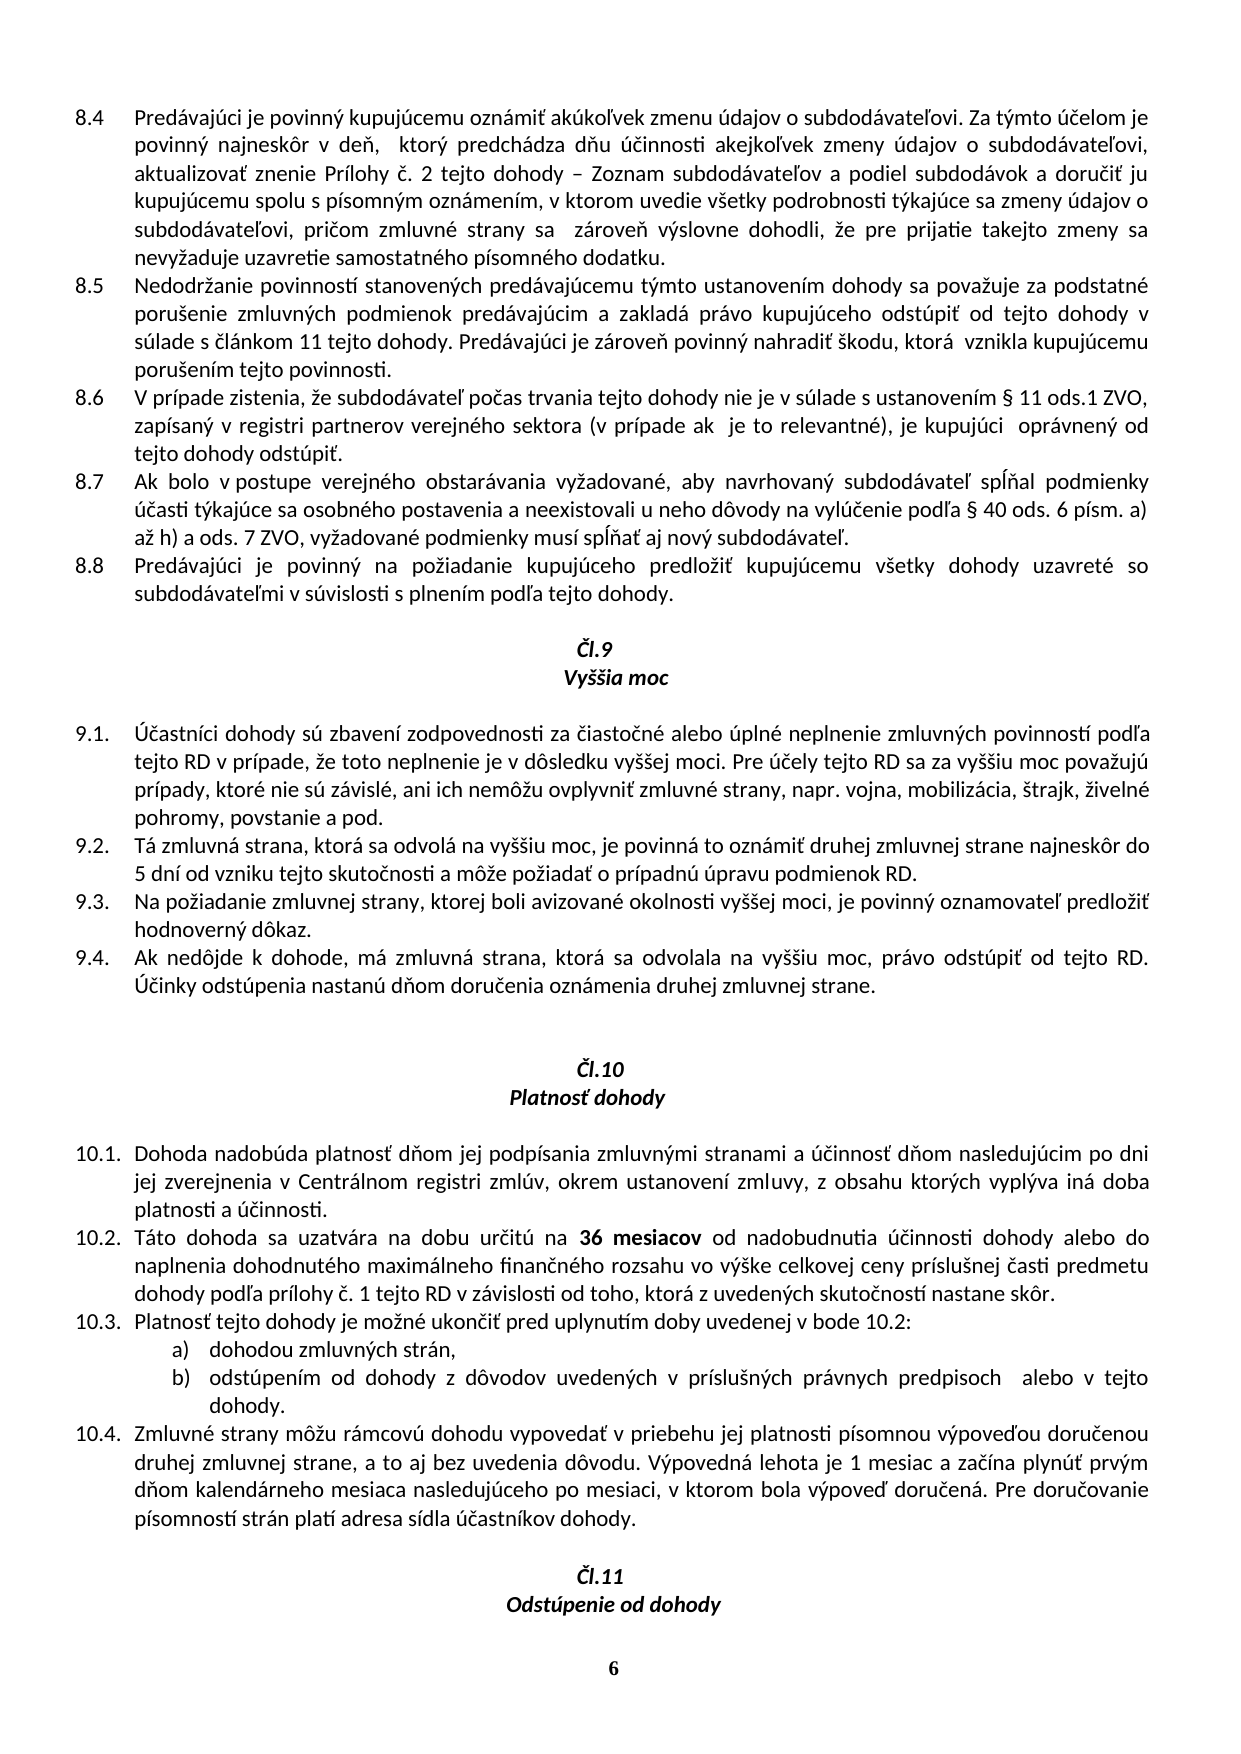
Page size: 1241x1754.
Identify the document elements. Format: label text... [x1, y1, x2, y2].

text Odstúpenie od dohody [112, 1590, 1114, 1618]
list Nedodržanie povinností stanovených predávajúcemu týmto ustanovením dohody sa považuje za podstatné porušenie zmluvných podmienok predávajúcim a zakladá právo kupujúceho odstúpiť od tejto dohody v súlade s článkom 11 tejto dohody. Predávajúci je zároveň povinný nahradiť škodu, ktorá vznikla kupujúcemu porušením tejto povinnosti. [75, 271, 1151, 383]
list Ak nedôjde k dohode, má zmluvná strana, ktorá sa odvolala na vyššiu moc, právo odstúpiť od tejto RD. Účinky odstúpenia nastanú dňom doručenia oznámenia druhej zmluvnej strane. [75, 943, 1152, 999]
list V prípade zistenia, že subdodávateľ počas trvania tejto dohody nie je v súlade s ustanovením § 11 ods.1 ZVO, zapísaný v registri partnerov verejného sektora (v prípade ak je to relevantné), je kupujúci oprávnený od tejto dohody odstúpiť. [75, 383, 1151, 467]
list dohodou zmluvných strán, [172, 1336, 1151, 1363]
list Táto dohoda sa uzatvára na dobu určitú na 36 mesiacov od nadobudnutia účinnosti dohody alebo do naplnenia dohodnutého maximálneho finančného rozsahu vo výške celkovej ceny príslušnej časti predmetu dohody podľa prílohy č. 1 tejto RD v závislosti od toho, ktorá z uvedených skutočností nastane skôr. [75, 1223, 1151, 1307]
list Predávajúci je povinný kupujúcemu oznámiť akúkoľvek zmenu údajov o subdodávateľovi. Za týmto účelom je povinný najneskôr v deň, ktorý predchádza dňu účinnosti akejkoľvek zmeny údajov o subdodávateľovi, aktualizovať znenie Prílohy č. 2 tejto dohody – Zoznam subdodávateľov a podiel subdodávok a doručiť ju kupujúcemu spolu s písomným oznámením, v ktorom uvedie všetky podrobnosti týkajúce sa zmeny údajov o subdodávateľovi, pričom zmluvné strany sa zároveň výslovne dohodli, že pre prijatie takejto zmeny sa nevyžaduje uzavretie samostatného písomného dodatku. [75, 103, 1151, 271]
text Platnosť dohody [60, 1083, 1114, 1111]
list Dohoda nadobúda platnosť dňom jej podpísania zmluvnými stranami a účinnosť dňom nasledujúcim po dni jej zverejnenia v Centrálnom registri zmlúv, okrem ustanovení zmluvy, z obsahu ktorých vyplýva iná doba platnosti a účinnosti. [75, 1139, 1151, 1223]
list Predávajúci je povinný na požiadanie kupujúceho predložiť kupujúcemu všetky dohody uzavreté so subdodávateľmi v súvislosti s plnením podľa tejto dohody. [75, 551, 1151, 607]
list Tá zmluvná strana, ktorá sa odvolá na vyššiu moc, je povinná to oznámiť druhej zmluvnej strane najneskôr do 5 dní od vzniku tejto skutočnosti a môže požiadať o prípadnú úpravu podmienok RD. [75, 831, 1152, 887]
text Vyššia moc [60, 663, 1114, 691]
list Zmluvné strany môžu rámcovú dohodu vypovedať v priebehu jej platnosti písomnou výpoveďou doručenou druhej zmluvnej strane, a to aj bez uvedenia dôvodu. Výpovedná lehota je 1 mesiac a začína plynúť prvým dňom kalendárneho mesiaca nasledujúceho po mesiaci, v ktorom bola výpoveď doručená. Pre doručovanie písomností strán platí adresa sídla účastníkov dohody. [75, 1419, 1151, 1532]
list Účastníci dohody sú zbavení zodpovednosti za čiastočné alebo úplné neplnenie zmluvných povinností podľa tejto RD v prípade, že toto neplnenie je v dôsledku vyššej moci. Pre účely tejto RD sa za vyššiu moc považujú prípady, ktoré nie sú závislé, ani ich nemôžu ovplyvniť zmluvné strany, napr. vojna, mobilizácia, štrajk, živelné pohromy, povstanie a pod. [75, 719, 1152, 831]
list Platnosť tejto dohody je možné ukončiť pred uplynutím doby uvedenej v bode 10.2: [75, 1307, 1151, 1336]
list Ak bolo v postupe verejného obstarávania vyžadované, aby navrhovaný subdodávateľ spĺňal podmienky účasti týkajúce sa osobného postavenia a neexistovali u neho dôvody na vylúčenie podľa § 40 ods. 6 písm. a) až h) a ods. 7 ZVO, vyžadované podmienky musí spĺňať aj nový subdodávateľ. [75, 467, 1151, 551]
list Na požiadanie zmluvnej strany, ktorej boli avizované okolnosti vyššej moci, je povinný oznamovateľ predložiť hodnoverný dôkaz. [75, 887, 1152, 943]
list odstúpením od dohody z dôvodov uvedených v príslušných právnych predpisoch alebo v tejto dohody. [172, 1363, 1151, 1419]
